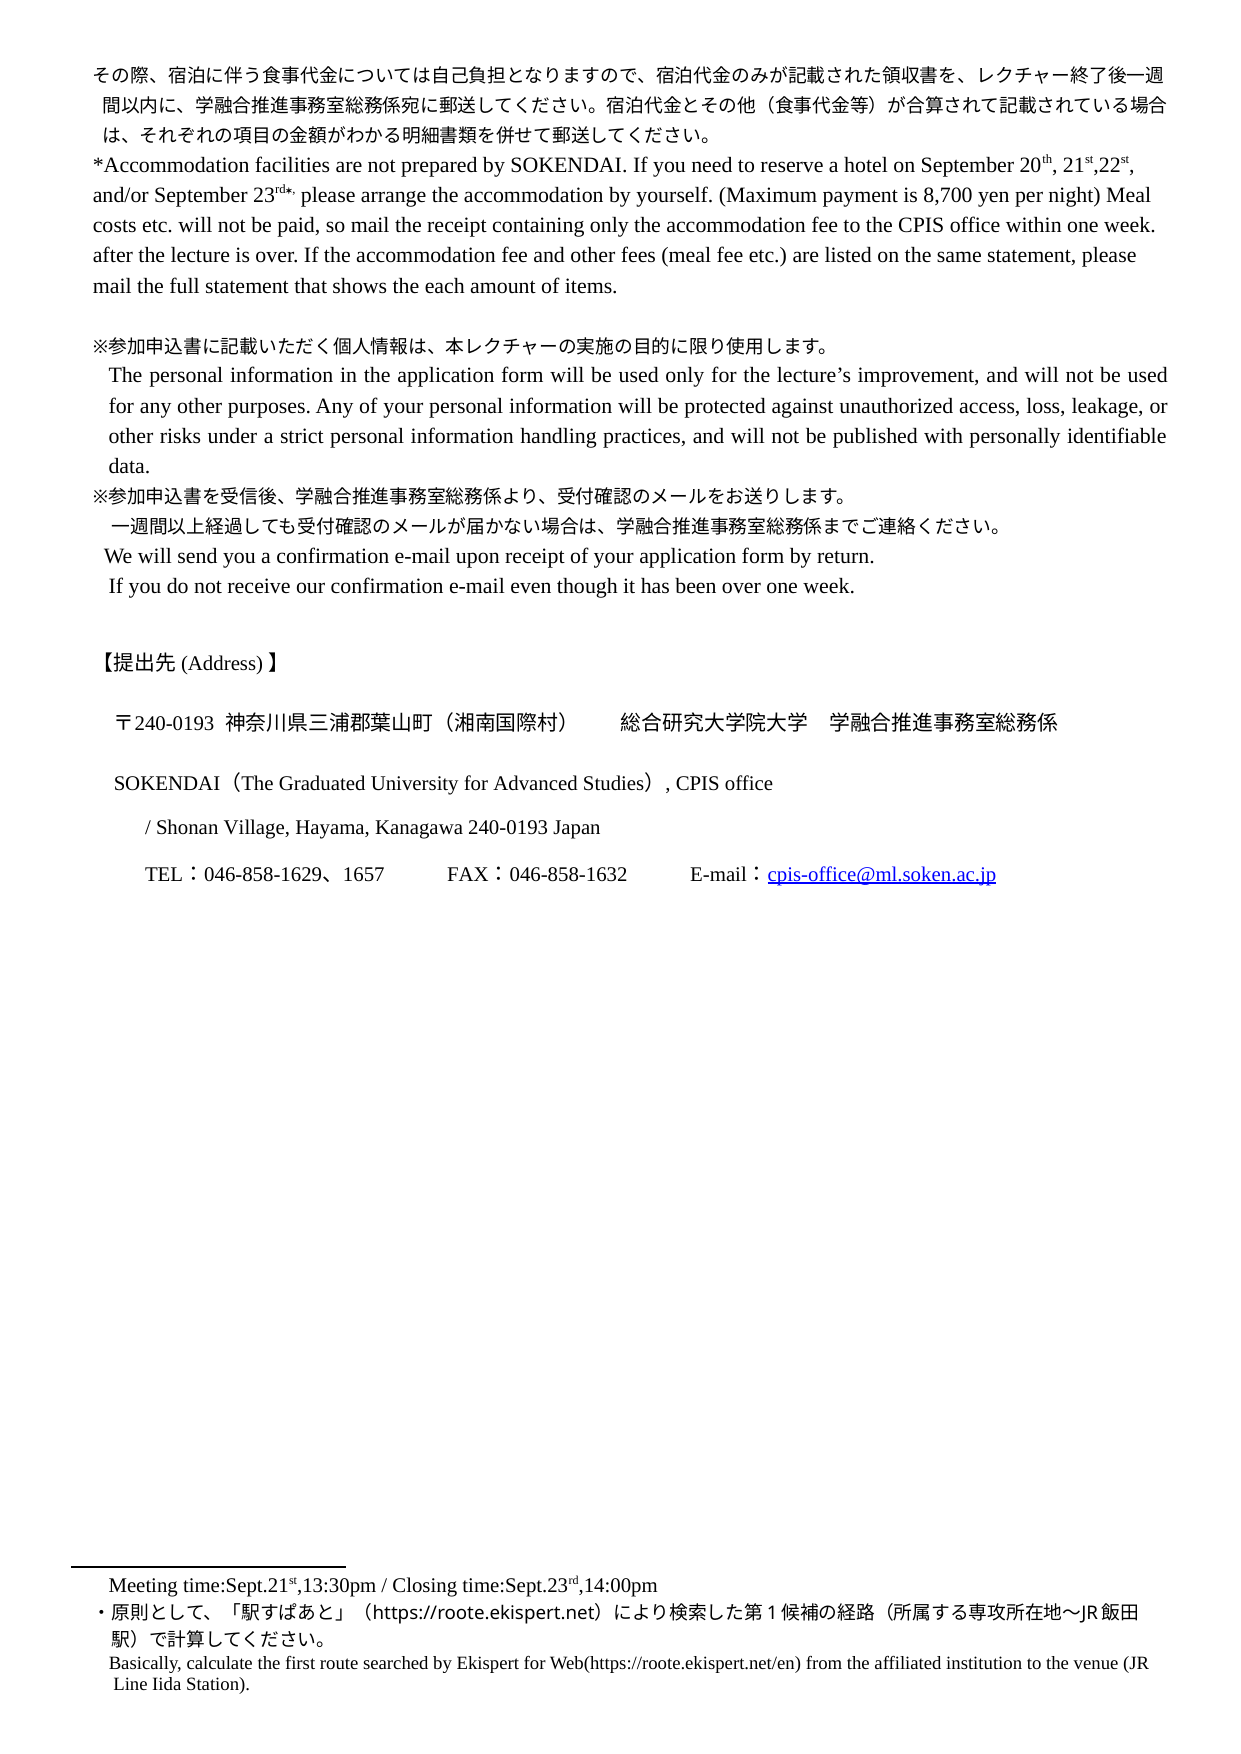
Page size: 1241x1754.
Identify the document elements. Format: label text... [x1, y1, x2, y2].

list The personal information in the application form will be used only for the lecture’s improvement, and will not be used for any other purposes. Any of your personal information will be protected against unauthorized access, loss, leakage, or other risks under a strict personal information handling practices, and will not be published with personally identifiable data. [108, 360, 1169, 481]
text 【提出先 (Address) 】 [93, 631, 1169, 691]
text We will send you a confirmation e-mail upon receipt of your application form by return. [71, 541, 1169, 571]
text ※参加申込書に記載いただく個人情報は、本レクチャーの実施の目的に限り使用します。 [93, 330, 1169, 360]
text 一週間以上経過しても受付確認のメールが届かない場合は、学融合推進事務室総務係までご連絡ください。 [93, 511, 1169, 541]
text ※参加申込書を受信後、学融合推進事務室総務係より、受付確認のメールをお送りします。 [93, 481, 1169, 511]
text TEL：046-858-1629、1657 FAX：046-858-1632 E-mail：cpis-office@ml.soken.ac.jp [93, 842, 1169, 902]
text その際、宿泊に伴う食事代金については自己負担となりますので、宿泊代金のみが記載された領収書を、レクチャー終了後一週間以内に、学融合推進事務室総務係宛に郵送してください。宿泊代金とその他（食事代金等）が合算されて記載されている場合は、それぞれの項目の金額がわかる明細書類を併せて郵送してください。 [93, 59, 1169, 149]
text / Shonan Village, Hayama, Kanagawa 240-0193 Japan [93, 812, 1169, 842]
list If you do not receive our confirmation e-mail even though it has been over one week. [108, 571, 1169, 601]
text SOKENDAI（The Graduated University for Advanced Studies）, CPIS office [93, 751, 1169, 812]
text 〒240-0193 神奈川県三浦郡葉山町（湘南国際村） 総合研究大学院大学 学融合推進事務室総務係 [93, 691, 1169, 751]
text *Accommodation facilities are not prepared by SOKENDAI. If you need to reserve a hotel on September 20th, 21st,22st, and/or September 23rd, please arrange the accommodation by yourself. (Maximum payment is 8,700 yen per night) Meal costs etc. will not be paid, so mail the receipt containing only the accommodation fee to the CPIS office within one week. after the lecture is over. If the accommodation fee and other fees (meal fee etc.) are listed on the same statement, please mail the full statement that shows the each amount of items. [93, 149, 1169, 300]
